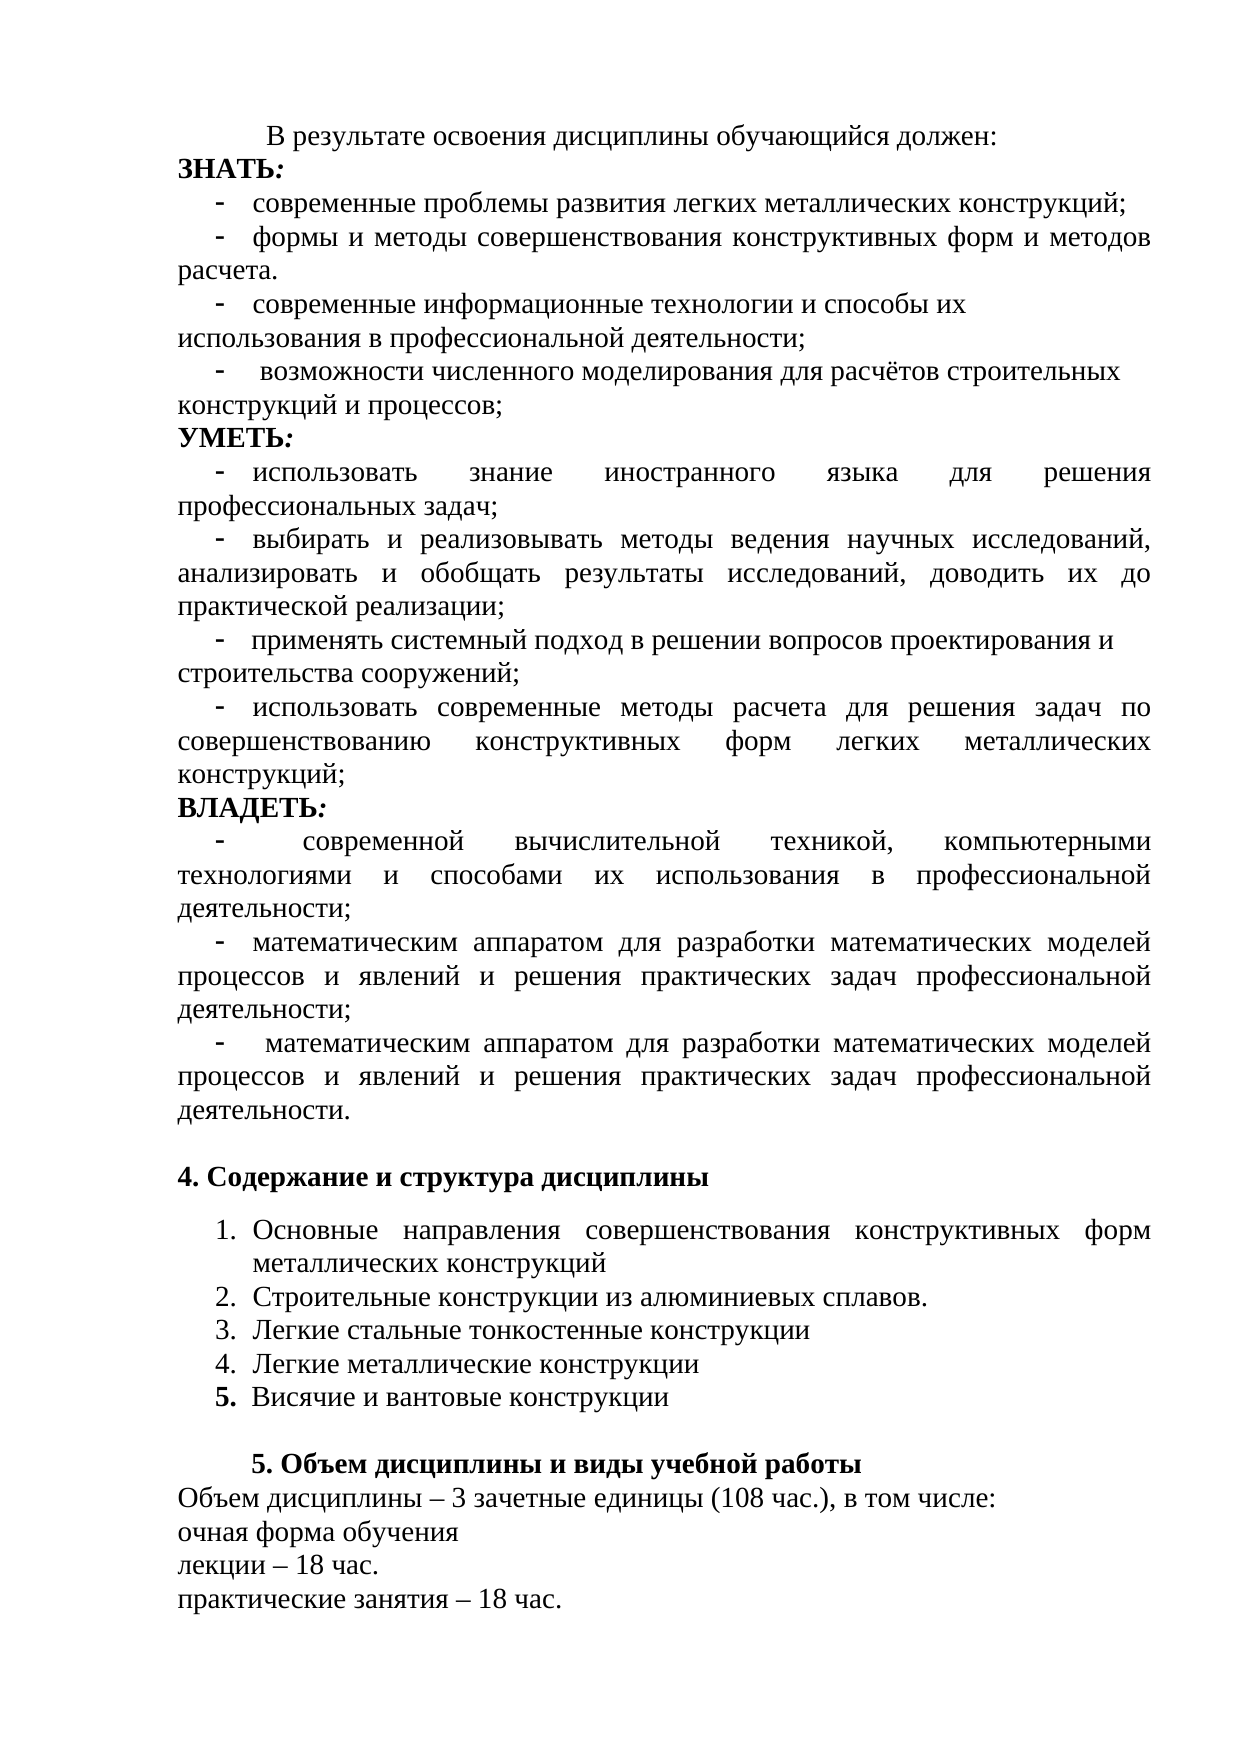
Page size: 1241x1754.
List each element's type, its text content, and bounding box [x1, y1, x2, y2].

list современные информационные технологии и способы их использования в профессиональной деятельности; [177, 286, 1152, 353]
text Объем дисциплины – 3 зачетные единицы (108 час.), в том числе: [177, 1480, 1152, 1514]
list использовать современные методы расчета для решения задач по совершенствованию конструктивных форм легких металлических конструкций; [177, 689, 1152, 790]
list возможности численного моделирования для расчётов строительных конструкций и процессов; [177, 353, 1152, 420]
text знать: [177, 152, 1152, 185]
text уметь: [177, 420, 1152, 454]
list математическим аппаратом для разработки математических моделей процессов и явлений и решения практических задач профессиональной деятельности. [177, 1025, 1152, 1126]
text 5. Объем дисциплины и виды учебной работы [177, 1447, 1152, 1480]
list математическим аппаратом для разработки математических моделей процессов и явлений и решения практических задач профессиональной деятельности; [177, 924, 1152, 1025]
list Основные направления совершенствования конструктивных форм металлических конструкций [215, 1212, 1152, 1279]
list современные проблемы развития легких металлических конструкций; [177, 185, 1152, 219]
text практические занятия – 18 час. [177, 1581, 1152, 1614]
list Легкие металлические конструкции [215, 1346, 1158, 1379]
text В результате освоения дисциплины обучающийся должен: [177, 118, 1152, 152]
list Легкие стальные тонкостенные конструкции [215, 1312, 1158, 1346]
list формы и методы совершенствования конструктивных форм и методов расчета. [177, 219, 1152, 286]
list использовать знание иностранного языка для решения профессиональных задач; [177, 454, 1152, 521]
text владеть: [177, 790, 1152, 823]
list выбирать и реализовывать методы ведения научных исследований, анализировать и обобщать результаты исследований, доводить их до практической реализации; [177, 521, 1152, 622]
list Строительные конструкции из алюминиевых сплавов. [215, 1279, 1152, 1312]
list Висячие и вантовые конструкции [215, 1379, 1152, 1413]
text 4. Содержание и структура дисциплины [177, 1159, 1152, 1193]
list применять системный подход в решении вопросов проектирования и строительства сооружений; [177, 622, 1152, 689]
text очная форма обучения [177, 1514, 1152, 1547]
list современной вычислительной техникой, компьютерными технологиями и способами их использования в профессиональной деятельности; [177, 823, 1152, 924]
text лекции – 18 час. [177, 1547, 1152, 1581]
